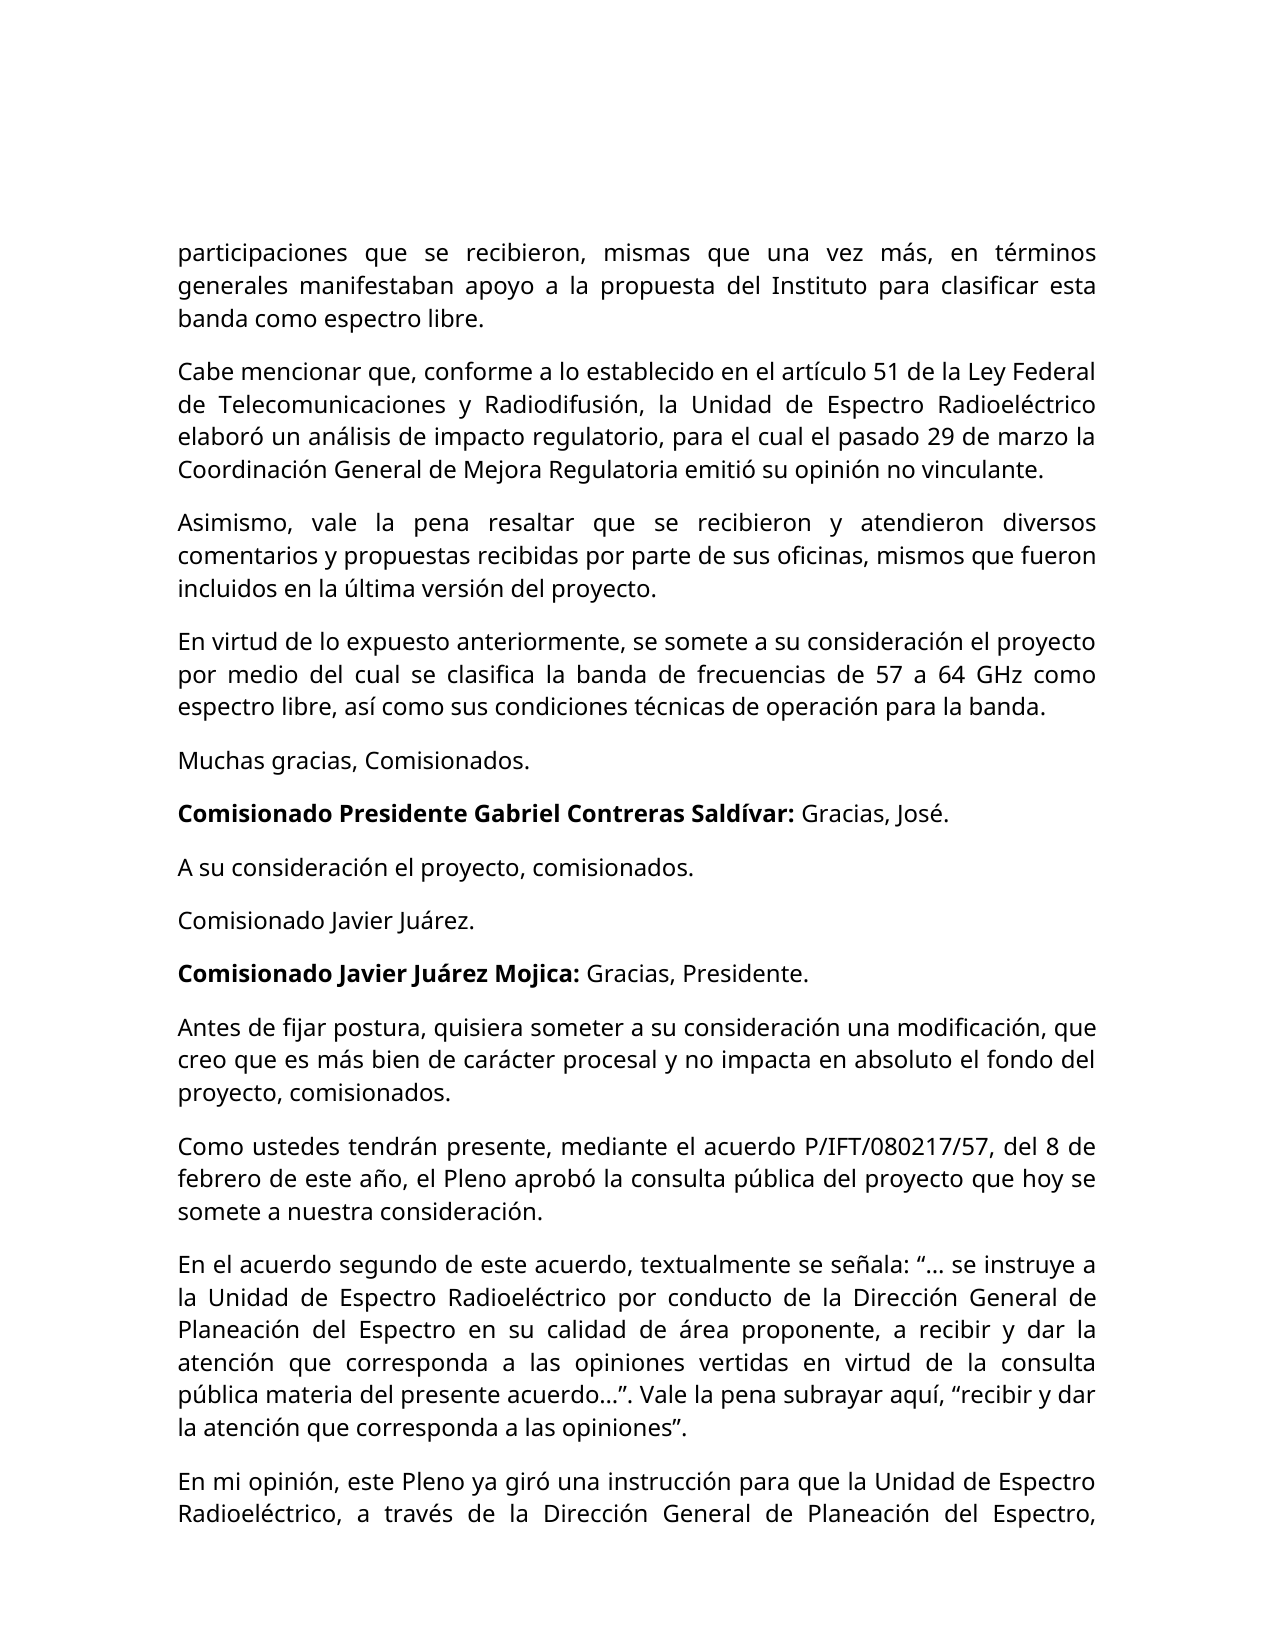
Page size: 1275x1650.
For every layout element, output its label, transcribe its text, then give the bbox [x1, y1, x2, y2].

text Comisionado Javier Juárez Mojica: Gracias, Presidente. [177, 957, 1098, 990]
text Antes de fijar postura, quisiera someter a su consideración una modificación, que creo que es más bien de carácter procesal y no impacta en absoluto el fondo del proyecto, comisionados. [177, 1011, 1098, 1108]
text Cabe mencionar que, conforme a lo establecido en el artículo 51 de la Ley Federal de Telecomunicaciones y Radiodifusión, la Unidad de Espectro Radioeléctrico elaboró un análisis de impacto regulatorio, para el cual el pasado 29 de marzo la Coordinación General de Mejora Regulatoria emitió su opinión no vinculante. [177, 355, 1098, 485]
text Asimismo, vale la pena resaltar que se recibieron y atendieron diversos comentarios y propuestas recibidas por parte de sus oficinas, mismos que fueron incluidos en la última versión del proyecto. [177, 506, 1098, 604]
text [177, 1464, 1098, 1529]
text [177, 236, 1098, 334]
text Comisionado Javier Juárez. [177, 904, 1098, 936]
text A su consideración el proyecto, comisionados. [177, 850, 1098, 883]
text Comisionado Presidente Gabriel Contreras Saldívar: Gracias, José. [177, 797, 1098, 829]
text En el acuerdo segundo de este acuerdo, textualmente se señala: “… se instruye a la Unidad de Espectro Radioeléctrico por conducto de la Dirección General de Planeación del Espectro en su calidad de área proponente, a recibir y dar la atención que corresponda a las opiniones vertidas en virtud de la consulta pública materia del presente acuerdo…”. Vale la pena subrayar aquí, “recibir y dar la atención que corresponda a las opiniones”. [177, 1248, 1098, 1443]
text Muchas gracias, Comisionados. [177, 743, 1098, 776]
text En virtud de lo expuesto anteriormente, se somete a su consideración el proyecto por medio del cual se clasifica la banda de frecuencias de 57 a 64 GHz como espectro libre, así como sus condiciones técnicas de operación para la banda. [177, 625, 1098, 723]
text Como ustedes tendrán presente, mediante el acuerdo P/IFT/080217/57, del 8 de febrero de este año, el Pleno aprobó la consulta pública del proyecto que hoy se somete a nuestra consideración. [177, 1129, 1098, 1227]
